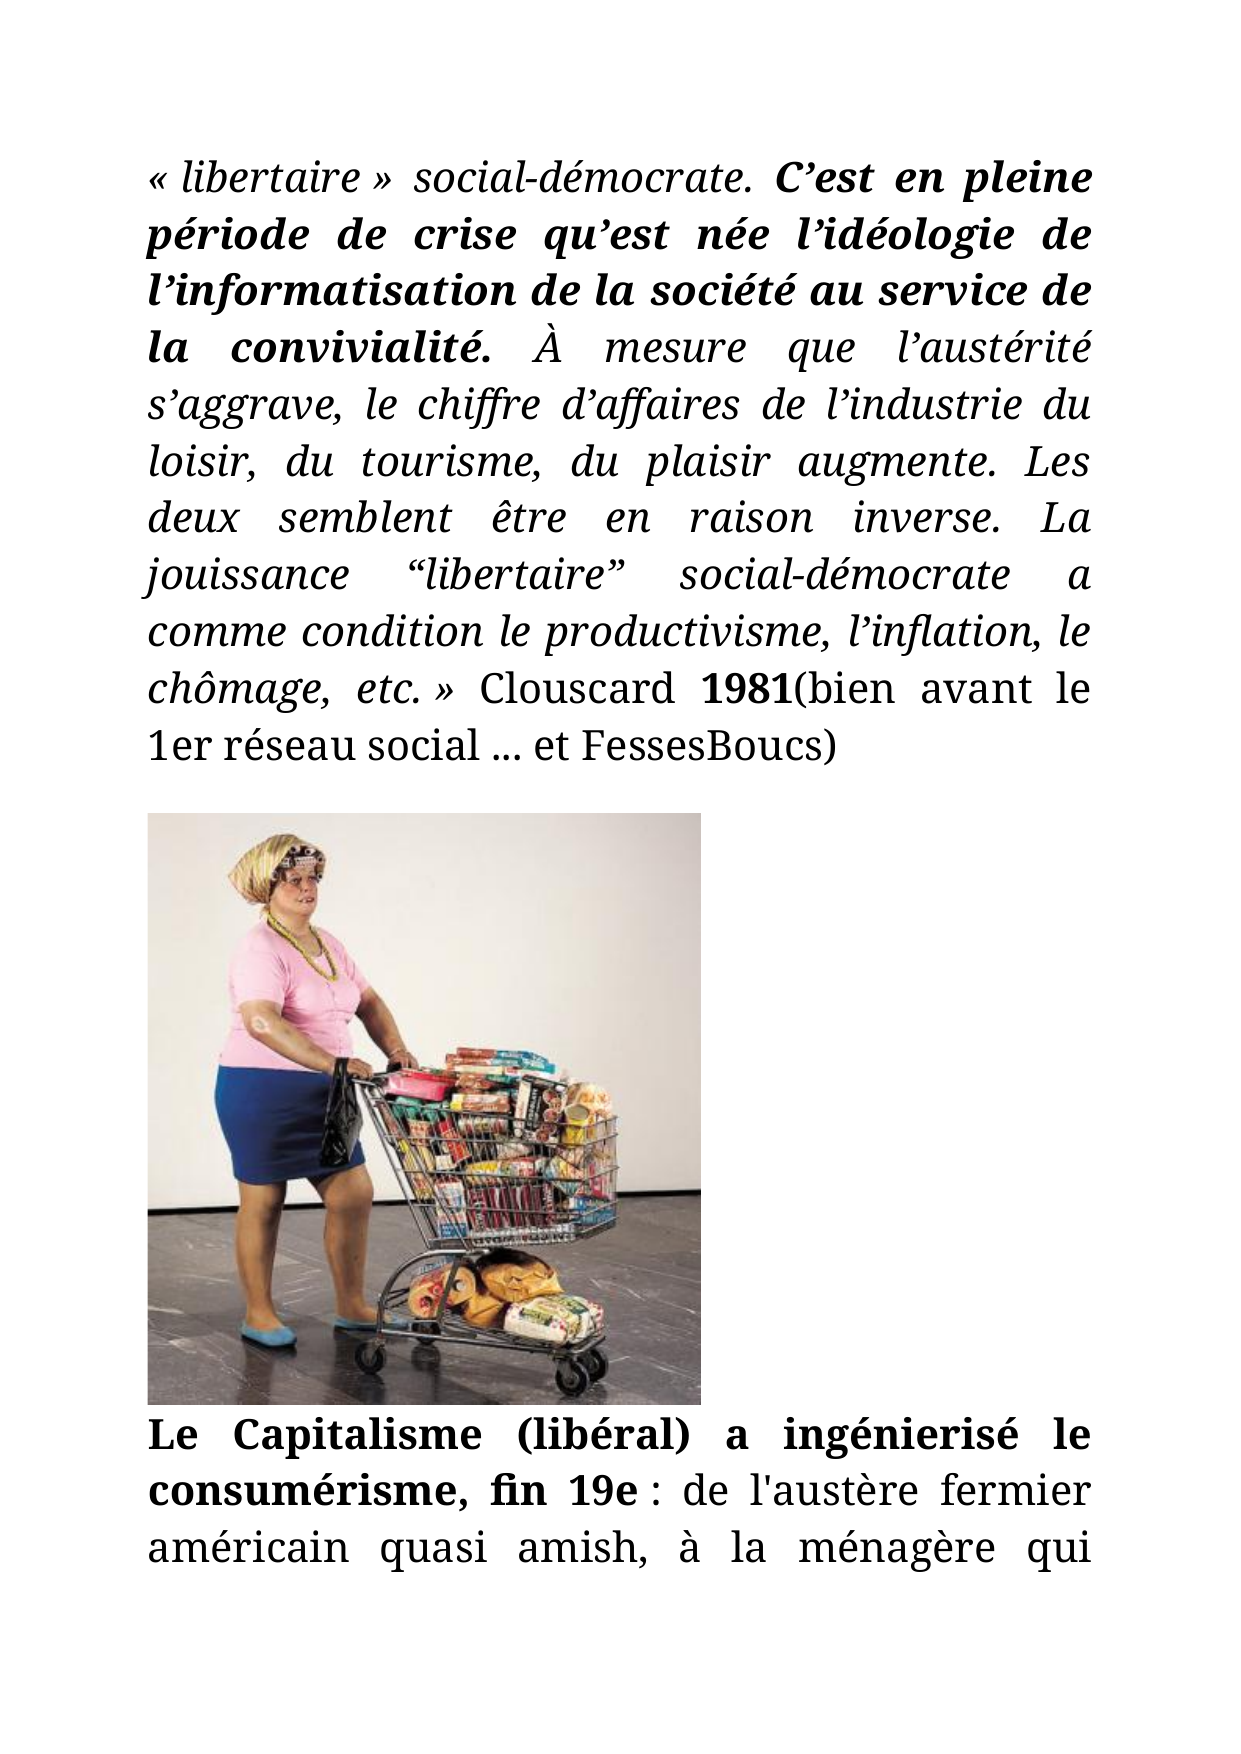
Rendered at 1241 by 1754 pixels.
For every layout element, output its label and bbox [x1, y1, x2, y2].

text [148, 1404, 1092, 1575]
text [148, 148, 1092, 772]
picture [147, 813, 701, 1405]
